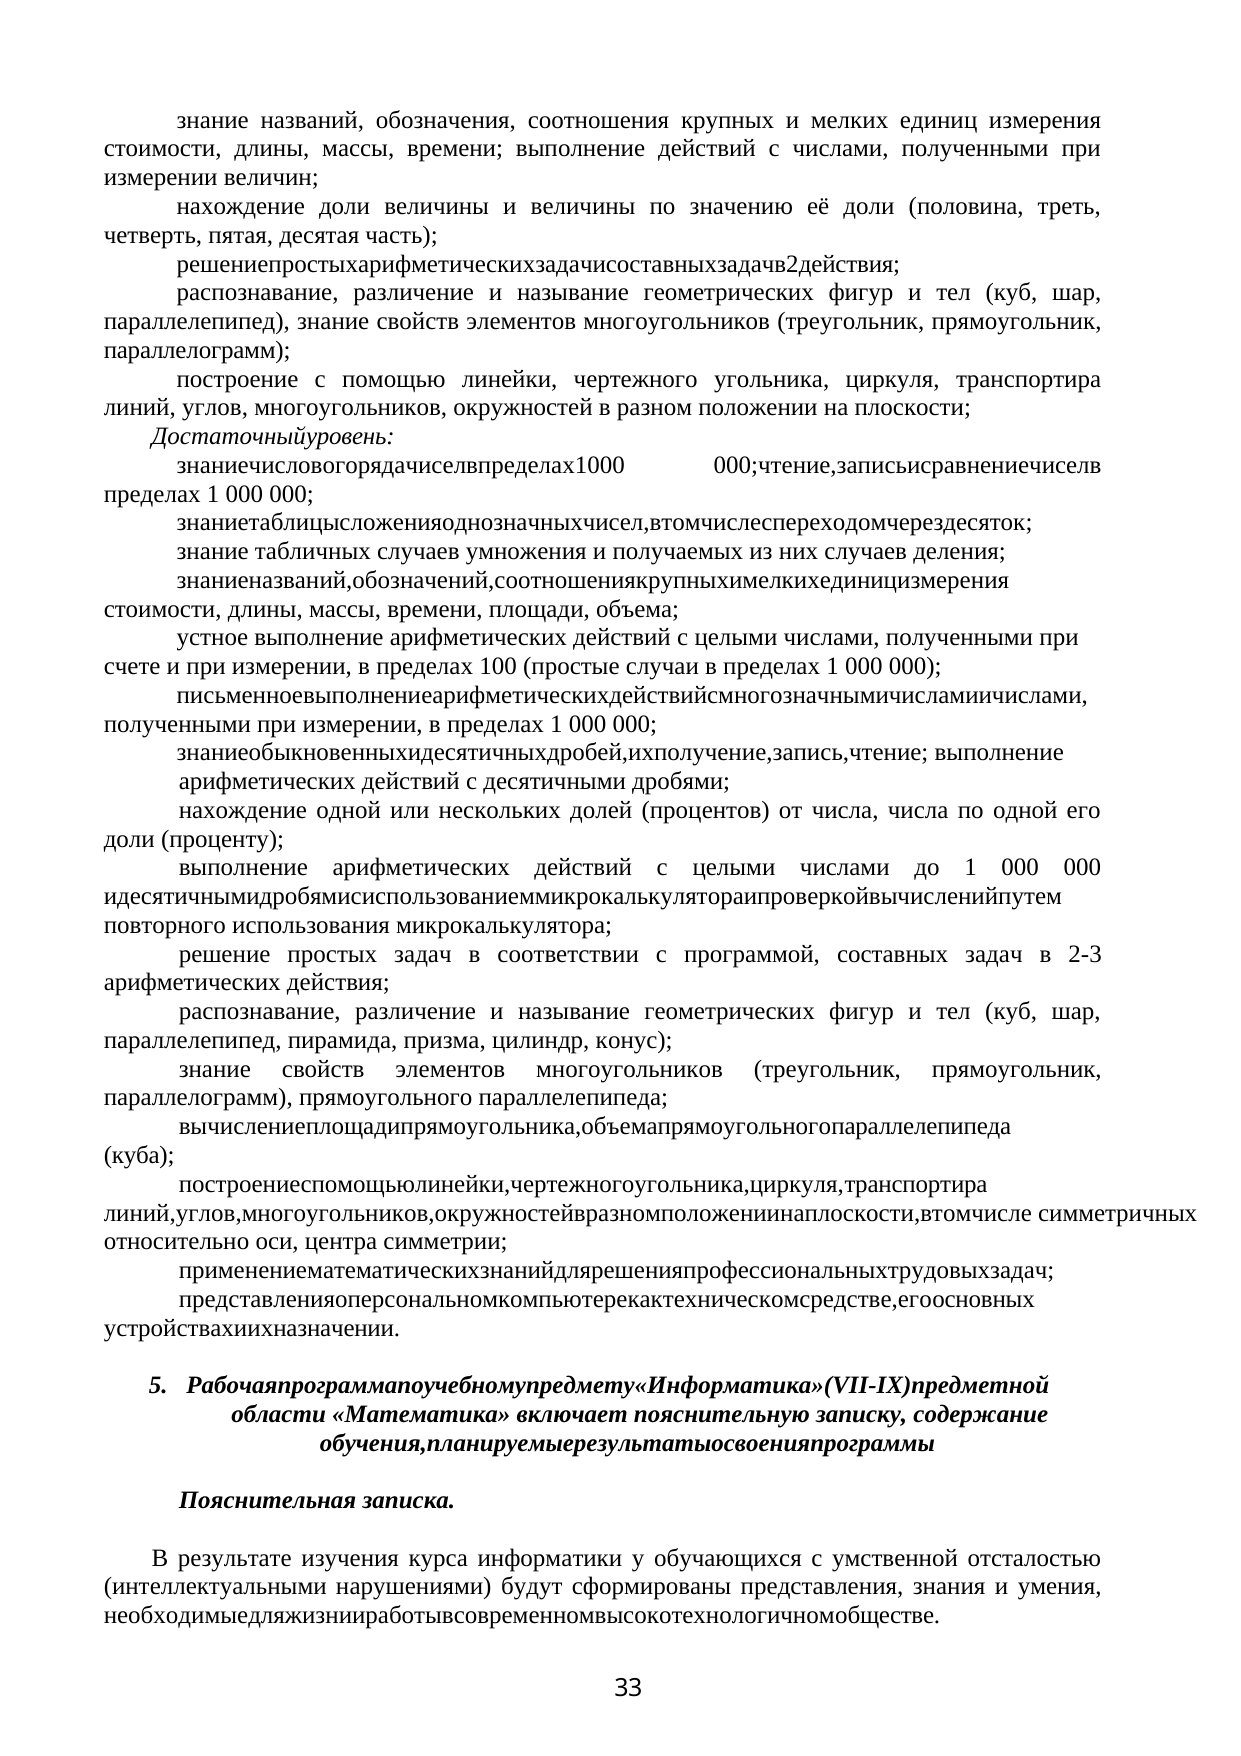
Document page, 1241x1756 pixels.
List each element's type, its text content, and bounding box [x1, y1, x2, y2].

text нахождение доли величины и величины по значению её доли (половина, треть, четверть, пятая, десятая часть); [103, 191, 1102, 249]
text В результате изучения курса информатики у обучающихся с умственной отсталостью (интеллектуальными нарушениями) будут сформированы представления, знания и умения, необходимыедляжизнииработывсовременномвысокотехнологичномобществе. [103, 1543, 1102, 1629]
text знание названий, обозначения, соотношения крупных и мелких единиц измерения стоимости, длины, массы, времени; выполнение действий с числами, полученными при измерении величин; [103, 105, 1102, 191]
text знание свойств элементов многоугольников (треугольник, прямоугольник, параллелограмм), прямоугольного параллелепипеда; [103, 1054, 1102, 1111]
text знаниеназваний,обозначений,соотношениякрупныхимелкихединицизмерения стоимости, длины, массы, времени, площади, объема; [103, 565, 1101, 622]
text вычислениеплощадипрямоугольника,объемапрямоугольногопараллелепипеда [178, 1111, 1211, 1140]
text применениематематическихзнанийдлярешенияпрофессиональныхтрудовыхзадач; представленияоперсональномкомпьютерекактехническомсредстве,егоосновных [178, 1255, 1211, 1313]
text знаниетаблицысложенияоднозначныхчисел,втомчислеспереходомчерездесяток; знание табличных случаев умножения и получаемых из них случаев деления; [176, 507, 1102, 565]
text обучения,планируемыерезультатыосвоенияпрограммы Пояснительная записка. [178, 1428, 961, 1514]
text устное выполнение арифметических действий с целыми числами, полученными при счете и при измерении, в пределах 100 (простые случаи в пределах 1 000 000); [103, 622, 1101, 680]
text Достаточныйуровень: [151, 421, 1211, 450]
text распознавание, различение и называние геометрических фигур и тел (куб, шар, параллелепипед), знание свойств элементов многоугольников (треугольник, прямоугольник, параллелограмм); [103, 277, 1102, 364]
text устройствахиихназначении. [103, 1313, 1211, 1341]
text (куба); [103, 1140, 1211, 1169]
text решение простых задач в соответствии с программой, составных задач в 2-3 арифметических действия; [103, 939, 1102, 996]
text построение с помощью линейки, чертежного угольника, циркуля, транспортира линий, углов, многоугольников, окружностей в разном положении на плоскости; [103, 364, 1102, 421]
text построениеспомощьюлинейки,чертежногоугольника,циркуля,транспортира [178, 1169, 1211, 1198]
text письменноевыполнениеарифметическихдействийсмногозначнымичисламиичислами, полученными при измерении, в пределах 1 000 000; [103, 680, 1101, 737]
text знаниечисловогорядачиселвпределах1000 000;чтение,записьисравнениечиселв пределах 1 000 000; [103, 450, 1102, 507]
text знаниеобыкновенныхидесятичныхдробей,ихполучение,запись,чтение; выполнение арифметических действий с десятичными дробями; [176, 737, 1101, 795]
text выполнение арифметических действий с целыми числами до 1 000 000 идесятичнымидробямисиспользованиеммикрокалькулятораипроверкойвычисленийпутем повторного использования микрокалькулятора; [103, 852, 1102, 939]
text линий,углов,многоугольников,окружностейвразномположениинаплоскости,втомчисле симметричных относительно оси, центра симметрии; [103, 1198, 1211, 1255]
text решениепростыхарифметическихзадачисоставныхзадачв2действия; [176, 249, 1211, 277]
text распознавание, различение и называние геометрических фигур и тел (куб, шар, параллелепипед, пирамида, призма, цилиндр, конус); [103, 996, 1102, 1054]
text нахождение одной или нескольких долей (процентов) от числа, числа по одной его доли (проценту); [103, 795, 1102, 852]
list Рабочаяпрограммапоучебномупредмету«Информатика»(VII-IX)предметной области «Математика» включает пояснительную записку, содержание [149, 1370, 1094, 1428]
